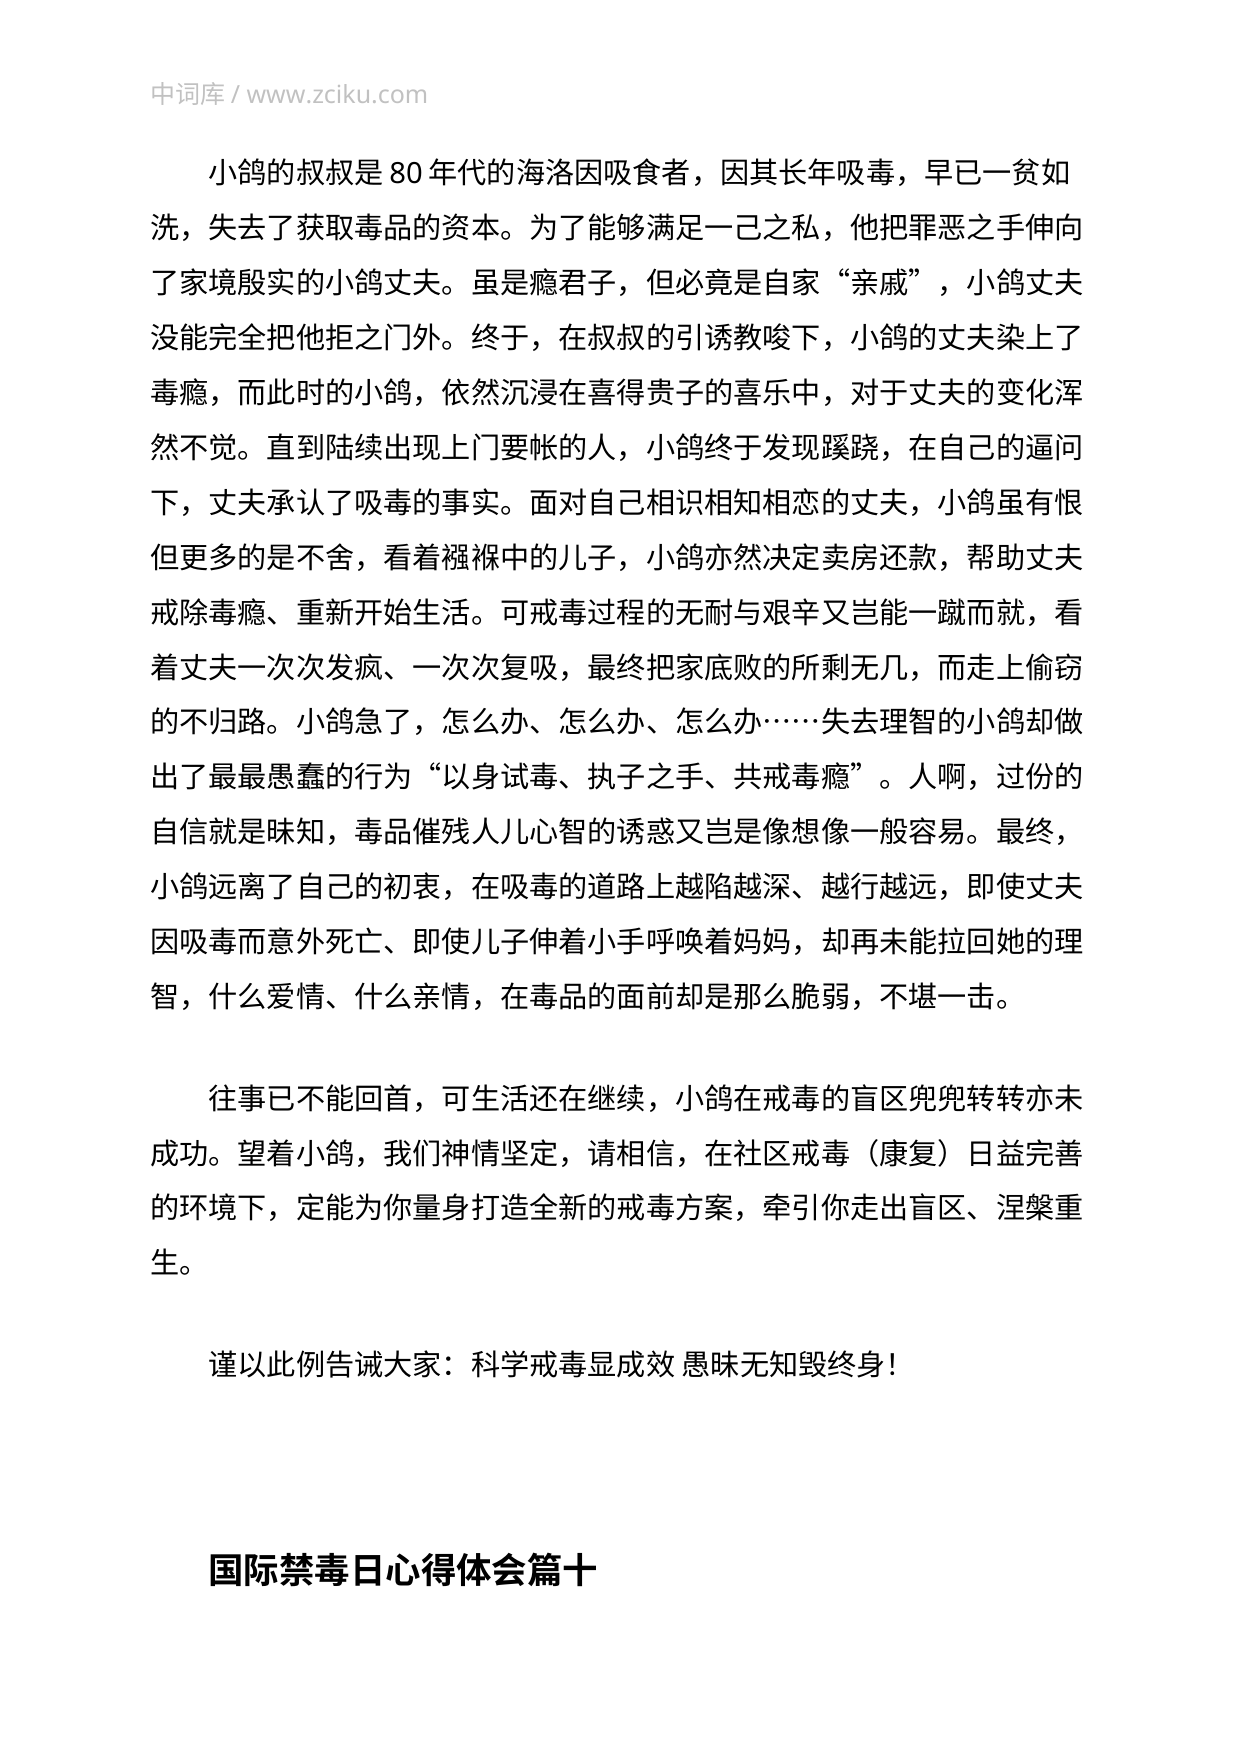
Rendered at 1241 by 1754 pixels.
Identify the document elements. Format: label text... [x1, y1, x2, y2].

text 国际禁毒日心得体会篇十 [150, 1542, 1090, 1593]
text 小鸽的叔叔是80年代的海洛因吸食者，因其长年吸毒，早已一贫如洗，失去了获取毒品的资本。为了能够满足一己之私，他把罪恶之手伸向了家境殷实的小鸽丈夫。虽是瘾君子，但必竟是自家“亲戚”，小鸽丈夫没能完全把他拒之门外。终于，在叔叔的引诱教唆下，小鸽的丈夫染上了毒瘾，而此时的小鸽，依然沉浸在喜得贵子的喜乐中，对于丈夫的变化浑然不觉。直到陆续出现上门要帐的人，小鸽终于发现蹊跷，在自己的逼问下，丈夫承认了吸毒的事实。面对自己相识相知相恋的丈夫，小鸽虽有恨但更多的是不舍，看着襁褓中的儿子，小鸽亦然决定卖房还款，帮助丈夫戒除毒瘾、重新开始生活。可戒毒过程的无耐与艰辛又岂能一蹴而就，看着丈夫一次次发疯、一次次复吸，最终把家底败的所剩无几，而走上偷窃的不归路。小鸽急了，怎么办、怎么办、怎么办……失去理智的小鸽却做出了最最愚蠢的行为“以身试毒、执子之手、共戒毒瘾”。人啊，过份的自信就是昧知，毒品催残人儿心智的诱惑又岂是像想像一般容易。最终，小鸽远离了自己的初衷，在吸毒的道路上越陷越深、越行越远，即使丈夫因吸毒而意外死亡、即使儿子伸着小手呼唤着妈妈，却再未能拉回她的理智，什么爱情、什么亲情，在毒品的面前却是那么脆弱，不堪一击。 [150, 150, 1090, 1016]
text 往事已不能回首，可生活还在继续，小鸽在戒毒的盲区兜兜转转亦未成功。望着小鸽，我们神情坚定，请相信，在社区戒毒（康复）日益完善的环境下，定能为你量身打造全新的戒毒方案，牵引你走出盲区、涅槃重生。 [150, 1075, 1090, 1282]
text 谨以此例告诫大家：科学戒毒显成效 愚昧无知毁终身！ [150, 1342, 1090, 1384]
